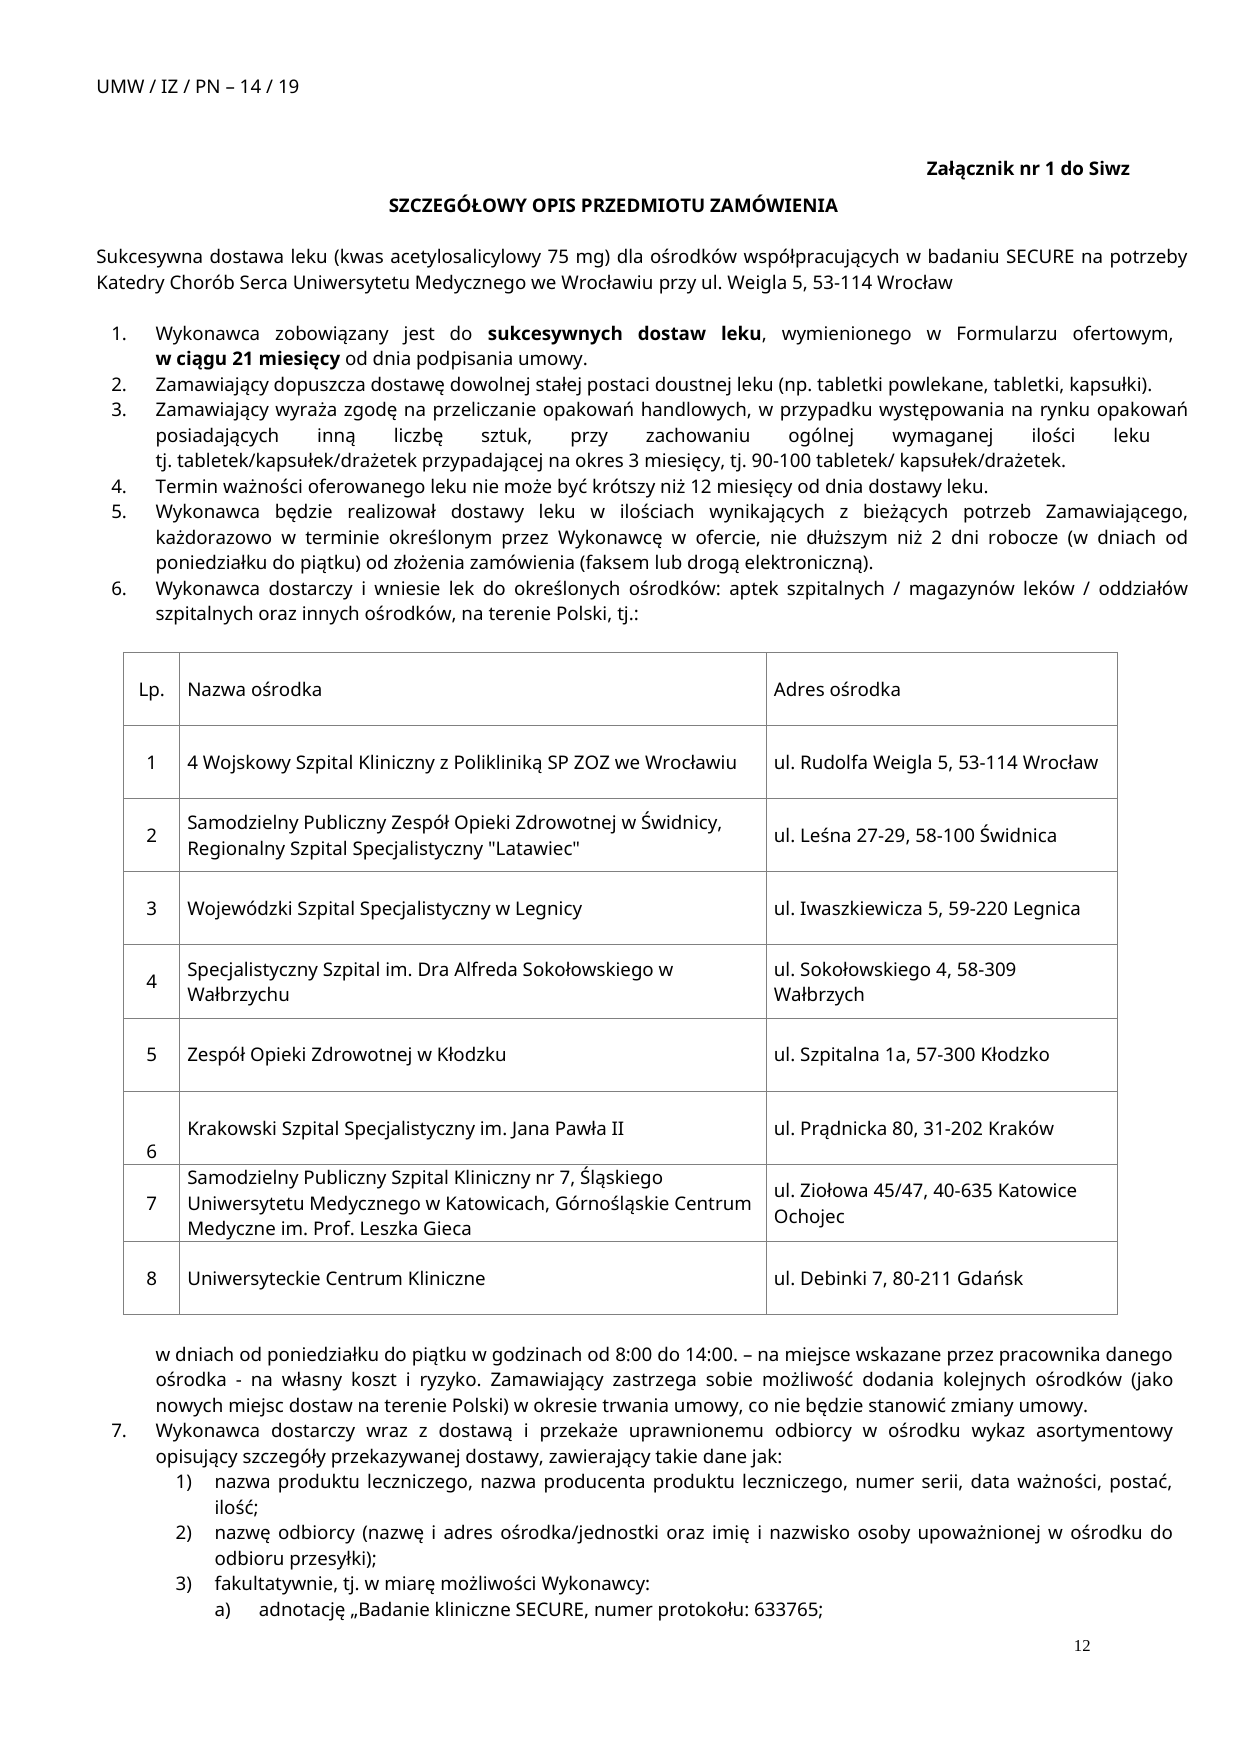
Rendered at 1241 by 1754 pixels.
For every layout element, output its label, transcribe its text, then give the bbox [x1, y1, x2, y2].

list Wykonawca dostarczy i wniesie lek do określonych ośrodków: aptek szpitalnych / magazynów leków / oddziałów szpitalnych oraz innych ośrodków, na terenie Polski, tj.: [111, 575, 1189, 626]
table_cell ul. Ziołowa 45/47, 40-635 Katowice Ochojec [767, 1165, 1117, 1241]
subtitle Załącznik nr 1 do Siwz [96, 155, 1130, 180]
table_cell Samodzielny Publiczny Zespół Opieki Zdrowotnej w Świdnicy, Regionalny Szpital Specjalistyczny "Latawiec" [180, 799, 766, 871]
list Zamawiający dopuszcza dostawę dowolnej stałej postaci doustnej leku (np. tabletki powlekane, tabletki, kapsułki). [111, 371, 1189, 397]
table_cell ul. Sokołowskiego 4, 58-309 Wałbrzych [767, 945, 1117, 1017]
table_cell 7 [124, 1165, 179, 1241]
table_cell Wojewódzki Szpital Specjalistyczny w Legnicy [180, 872, 766, 944]
table_cell Krakowski Szpital Specjalistyczny im. Jana Pawła II [180, 1092, 766, 1164]
table_cell ul. Prądnicka 80, 31-202 Kraków [767, 1092, 1117, 1164]
table_cell ul. Rudolfa Weigla 5, 53-114 Wrocław [767, 726, 1117, 798]
list Wykonawca dostarczy wraz z dostawą i przekaże uprawnionemu odbiorcy w ośrodku wykaz asortymentowy opisujący szczegóły przekazywanej dostawy, zawierający takie dane jak: [111, 1417, 1174, 1468]
table_cell 6 [124, 1092, 179, 1164]
list adnotację „Badanie kliniczne SECURE, numer protokołu: 633765; [214, 1596, 1174, 1622]
table_cell ul. Debinki 7, 80-211 Gdańsk [767, 1242, 1117, 1314]
text w dniach od poniedziałku do piątku w godzinach od 8:00 do 14:00. – na miejsce wskazane przez pracownika danego ośrodka - na własny koszt i ryzyko. Zamawiający zastrzega sobie możliwość dodania kolejnych ośrodków (jako nowych miejsc dostaw na terenie Polski) w okresie trwania umowy, co nie będzie stanowić zmiany umowy. [155, 1341, 1174, 1417]
table_cell Zespół Opieki Zdrowotnej w Kłodzku [180, 1019, 766, 1091]
table_cell 3 [124, 872, 179, 944]
table_cell ul. Leśna 27-29, 58-100 Świdnica [767, 799, 1117, 871]
table_header Adres ośrodka [767, 653, 1117, 725]
list Termin ważności oferowanego leku nie może być krótszy niż 12 miesięcy od dnia dostawy leku. [111, 473, 1189, 499]
table_cell 1 [124, 726, 179, 798]
table_cell Samodzielny Publiczny Szpital Kliniczny nr 7, Śląskiego Uniwersytetu Medycznego w Katowicach, Górnośląskie Centrum Medyczne im. Prof. Leszka Gieca [180, 1165, 766, 1241]
table_header Lp. [124, 653, 179, 725]
table_cell 5 [124, 1019, 179, 1091]
list nazwę odbiorcy (nazwę i adres ośrodka/jednostki oraz imię i nazwisko osoby upoważnionej w ośrodku do odbioru przesyłki); [192, 1519, 1174, 1571]
table_cell 4 Wojskowy Szpital Kliniczny z Polikliniką SP ZOZ we Wrocławiu [180, 726, 766, 798]
list Zamawiający wyraża zgodę na przeliczanie opakowań handlowych, w przypadku występowania na rynku opakowań posiadających inną liczbę sztuk, przy zachowaniu ogólnej wymaganej ilości leku tj. tabletek/kapsułek/drażetek przypadającej na okres 3 miesięcy, tj. 90-100 tabletek/ kapsułek/drażetek. [111, 397, 1189, 473]
table_cell Specjalistyczny Szpital im. Dra Alfreda Sokołowskiego w Wałbrzychu [180, 945, 766, 1017]
list fakultatywnie, tj. w miarę możliwości Wykonawcy: [192, 1571, 1174, 1596]
list Wykonawca będzie realizował dostawy leku w ilościach wynikających z bieżących potrzeb Zamawiającego, każdorazowo w terminie określonym przez Wykonawcę w ofercie, nie dłuższym niż 2 dni robocze (w dniach od poniedziałku do piątku) od złożenia zamówienia (faksem lub drogą elektroniczną). [111, 499, 1189, 575]
table_cell ul. Iwaszkiewicza 5, 59-220 Legnica [767, 872, 1117, 944]
table_cell 4 [124, 945, 179, 1017]
table_cell ul. Szpitalna 1a, 57-300 Kłodzko [767, 1019, 1117, 1091]
table_cell Uniwersyteckie Centrum Kliniczne [180, 1242, 766, 1314]
table_header Nazwa ośrodka [180, 653, 766, 725]
table_cell 2 [124, 799, 179, 871]
list nazwa produktu leczniczego, nazwa producenta produktu leczniczego, numer serii, data ważności, postać, ilość; [192, 1468, 1174, 1519]
table_cell 8 [124, 1242, 179, 1314]
text SZCZEGÓŁOWY OPIS PRZEDMIOTU ZAMÓWIENIA [96, 192, 1130, 218]
text Sukcesywna dostawa leku (kwas acetylosalicylowy 75 mg) dla ośrodków współpracujących w badaniu SECURE na potrzeby Katedry Chorób Serca Uniwersytetu Medycznego we Wrocławiu przy ul. Weigla 5, 53-114 Wrocław [96, 243, 1189, 294]
list Wykonawca zobowiązany jest do sukcesywnych dostaw leku, wymienionego w Formularzu ofertowym, w ciągu 21 miesięcy od dnia podpisania umowy. [111, 320, 1189, 371]
